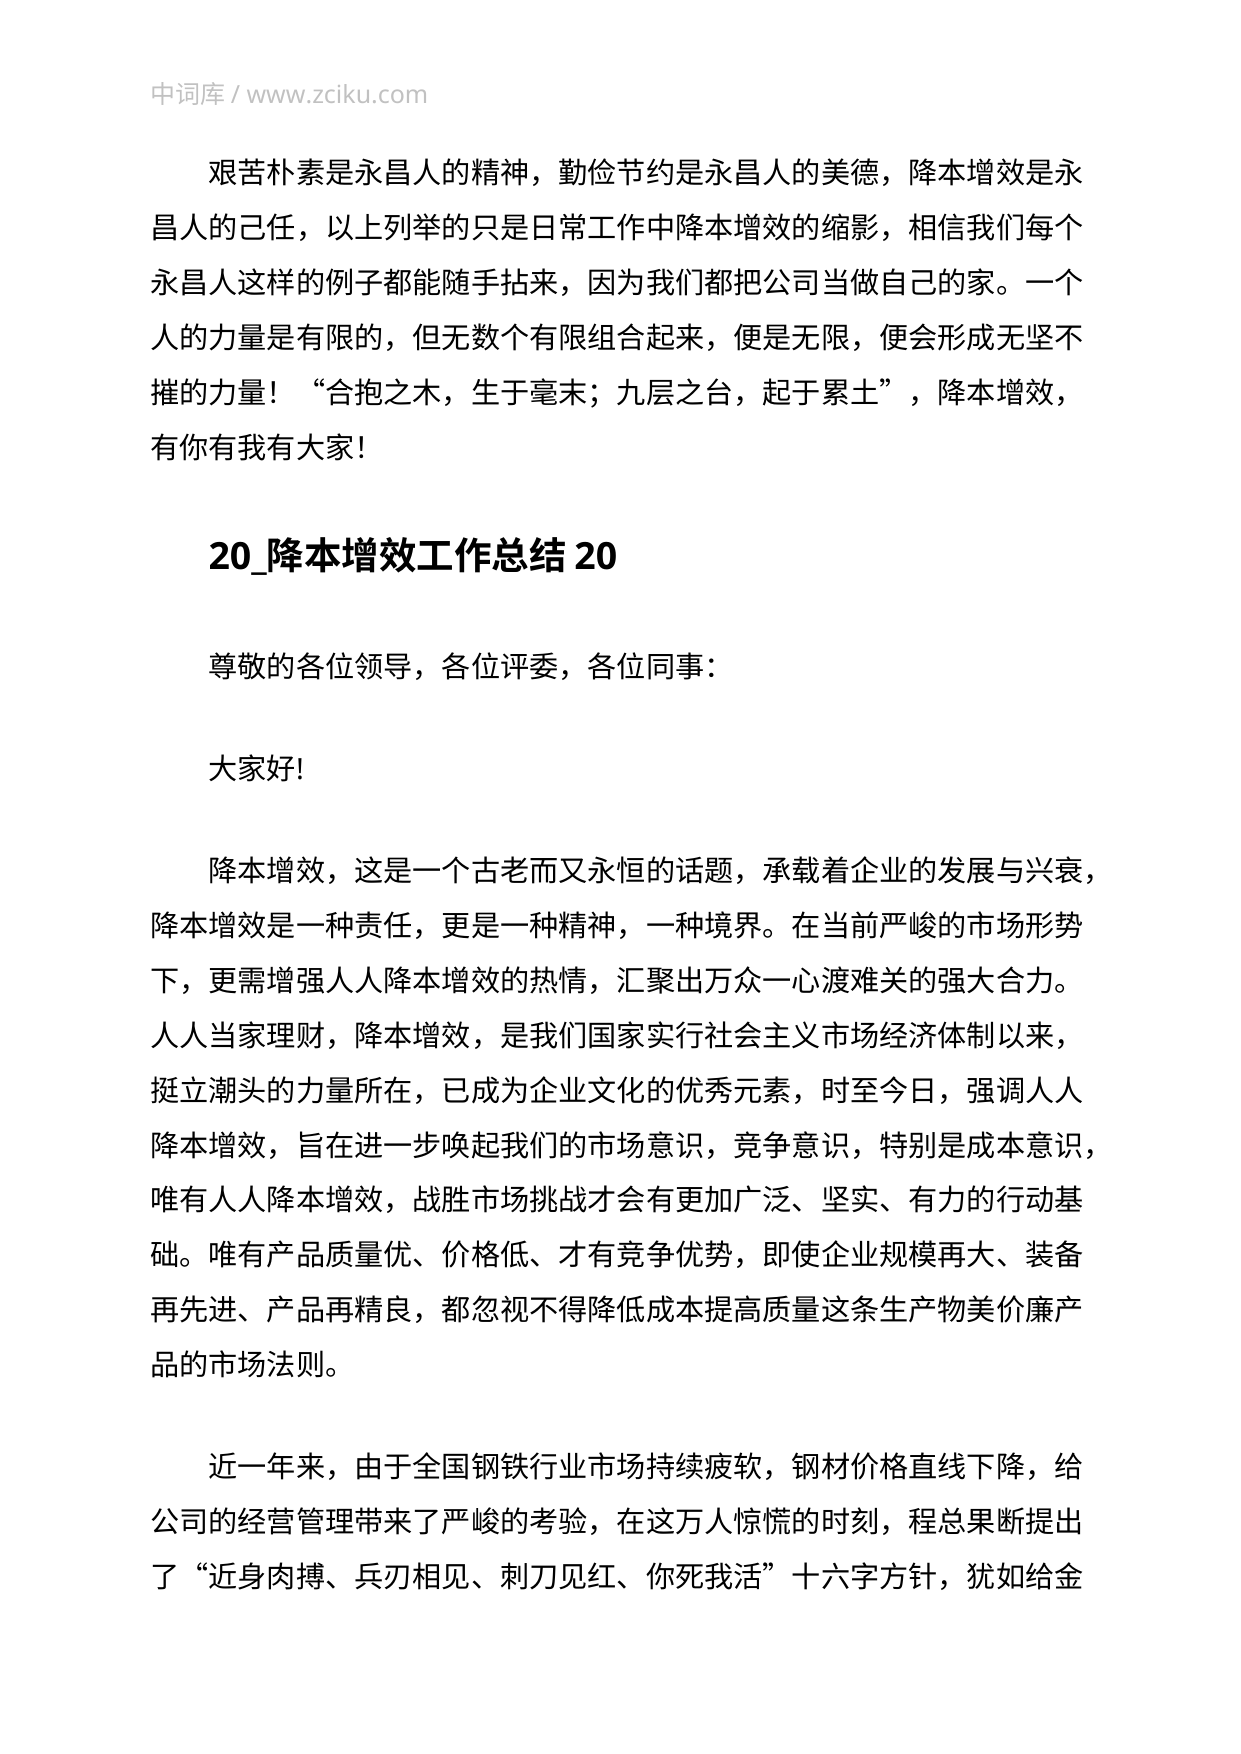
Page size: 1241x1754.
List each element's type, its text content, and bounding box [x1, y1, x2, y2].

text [150, 1443, 1090, 1596]
text 尊敬的各位领导，各位评委，各位同事： [150, 644, 1090, 686]
text 艰苦朴素是永昌人的精神，勤俭节约是永昌人的美德，降本增效是永昌人的己任，以上列举的只是日常工作中降本增效的缩影，相信我们每个永昌人这样的例子都能随手拈来，因为我们都把公司当做自己的家。一个人的力量是有限的，但无数个有限组合起来，便是无限，便会形成无坚不摧的力量！“合抱之木，生于毫末；九层之台，起于累土”，降本增效，有你有我有大家！ [150, 150, 1090, 467]
text 20_降本增效工作总结20 [150, 526, 1090, 581]
text 大家好! [150, 746, 1090, 788]
text 降本增效，这是一个古老而又永恒的话题，承载着企业的发展与兴衰，降本增效是一种责任，更是一种精神，一种境界。在当前严峻的市场形势下，更需增强人人降本增效的热情，汇聚出万众一心渡难关的强大合力。人人当家理财，降本增效，是我们国家实行社会主义市场经济体制以来，挺立潮头的力量所在，已成为企业文化的优秀元素，时至今日，强调人人降本增效，旨在进一步唤起我们的市场意识，竞争意识，特别是成本意识，唯有人人降本增效，战胜市场挑战才会有更加广泛、坚实、有力的行动基础。唯有产品质量优、价格低、才有竞争优势，即使企业规模再大、装备再先进、产品再精良，都忽视不得降低成本提高质量这条生产物美价廉产品的市场法则。 [150, 848, 1090, 1384]
